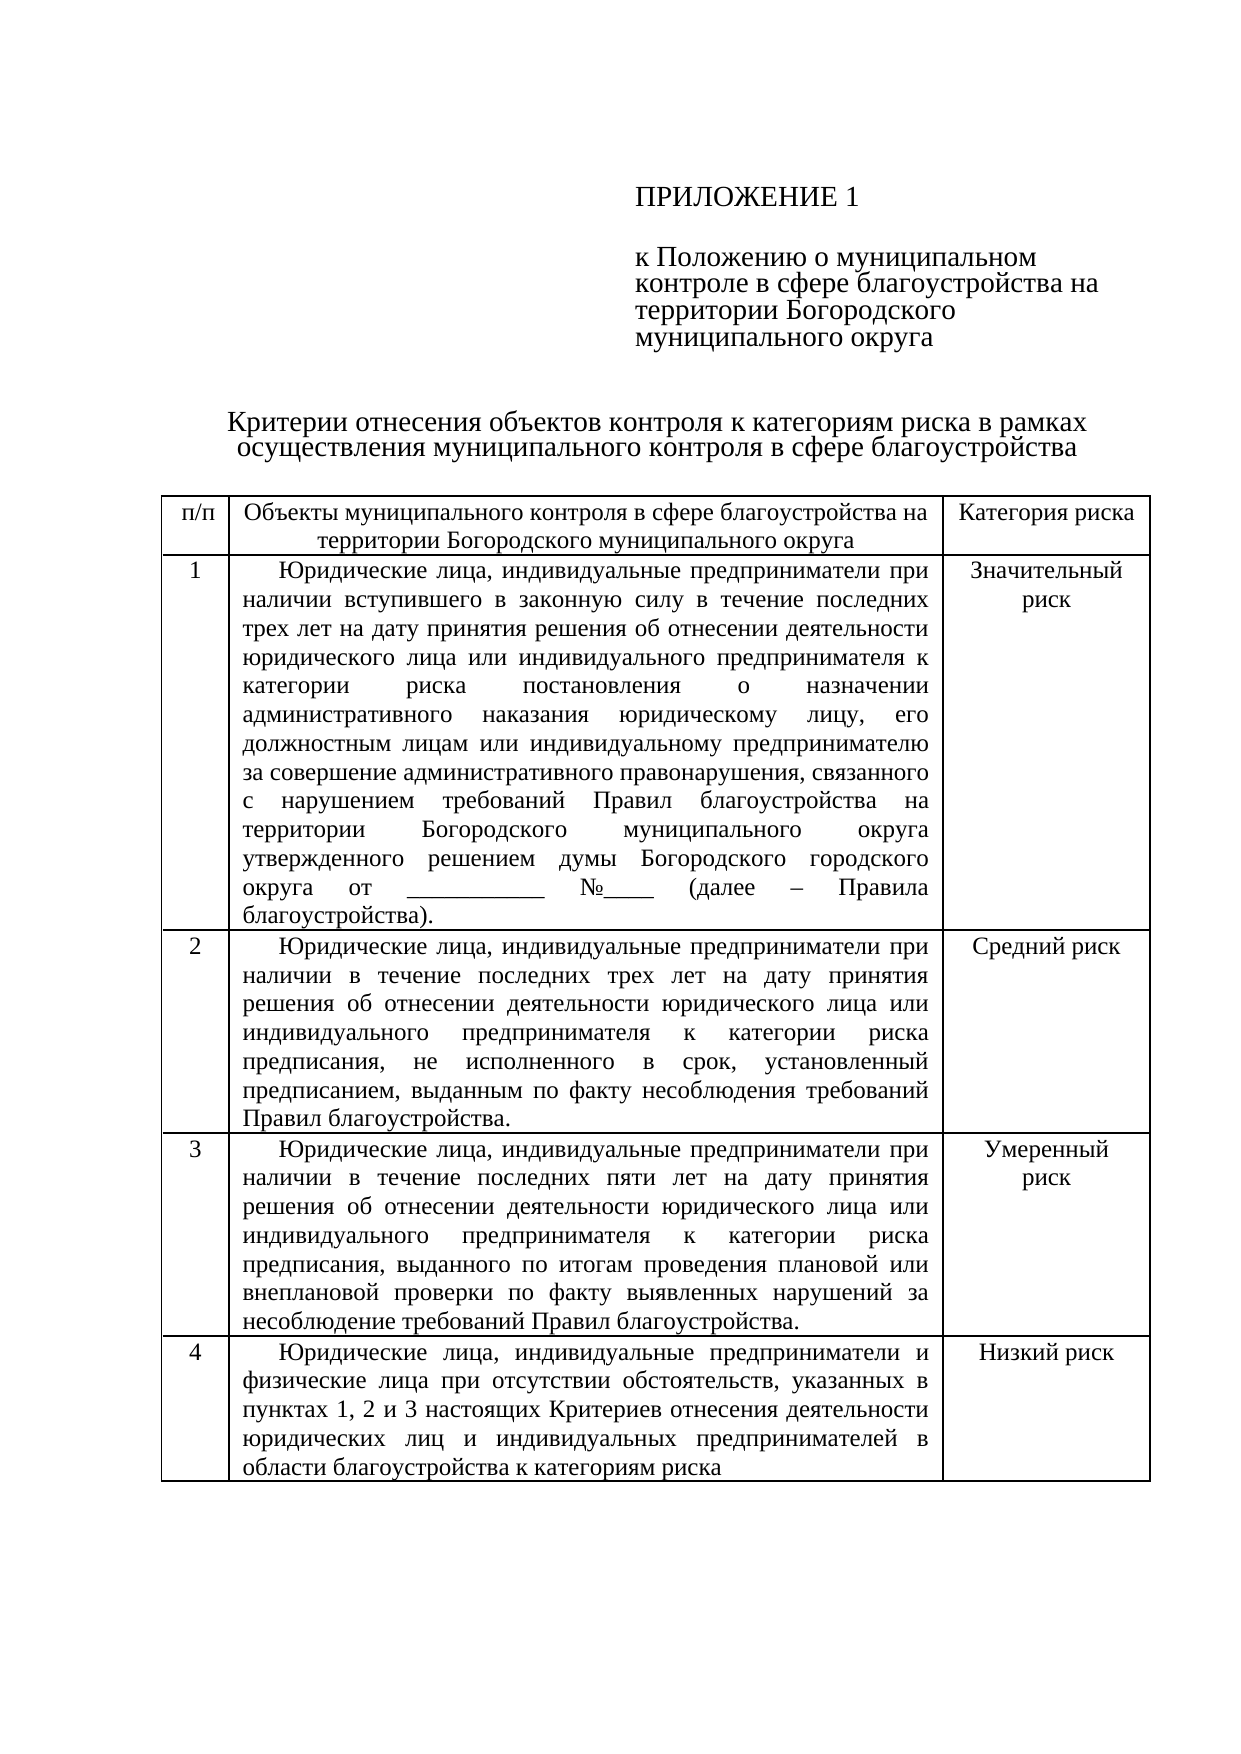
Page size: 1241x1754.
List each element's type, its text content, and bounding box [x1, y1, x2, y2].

table_header Категория риска [944, 497, 1149, 554]
table_cell Юридические лица, индивидуальные предприниматели при наличии в течение последних трех лет на дату принятия решения об отнесении деятельности юридического лица или индивидуального предпринимателя к категории риска предписания, не исполненного в срок, установленный предписанием, выданным по факту несоблюдения требований Правил благоустройства. [230, 931, 942, 1132]
table_cell Значительный риск [944, 556, 1149, 929]
table_cell 1 [162, 555, 228, 929]
table_header Объекты муниципального контроля в сфере благоустройства на территории Богородского муниципального округа [230, 497, 942, 554]
table_cell Юридические лица, индивидуальные предприниматели и физические лица при отсутствии обстоятельств, указанных в пунктах 1, 2 и 3 настоящих Критериев отнесения деятельности юридических лиц и индивидуальных предпринимателей в области благоустройства к категориям риска [230, 1337, 942, 1480]
table_cell Средний риск [944, 931, 1149, 1132]
table_cell 3 [162, 1133, 228, 1335]
table_cell Низкий риск [944, 1337, 1149, 1480]
text ПРИЛОЖЕНИЕ 1 [635, 185, 1152, 212]
table_header п/п [162, 497, 228, 554]
table_cell 2 [162, 930, 228, 1132]
text Критерии отнесения объектов контроля к категориям риска в рамках осуществления муниципального контроля в сфере благоустройства [162, 411, 1152, 461]
text к Положению о муниципальном контроле в сфере благоустройства на территории Богородского муниципального округа [635, 246, 1152, 353]
table_cell Юридические лица, индивидуальные предприниматели при наличии в течение последних пяти лет на дату принятия решения об отнесении деятельности юридического лица или индивидуального предпринимателя к категории риска предписания, выданного по итогам проведения плановой или внеплановой проверки по факту выявленных нарушений за несоблюдение требований Правил благоустройства. [230, 1134, 942, 1335]
table_cell Юридические лица, индивидуальные предприниматели при наличии вступившего в законную силу в течение последних трех лет на дату принятия решения об отнесении деятельности юридического лица или индивидуального предпринимателя к категории риска постановления о назначении административного наказания юридическому лицу, его должностным лицам или индивидуальному предпринимателю за совершение административного правонарушения, связанного с нарушением требований Правил благоустройства на территории Богородского муниципального округа утвержденного решением думы Богородского городского округа от ___________ №____ (далее – Правила благоустройства). [230, 556, 942, 929]
table_cell Умеренный риск [944, 1134, 1149, 1335]
table_cell 4 [162, 1336, 228, 1480]
